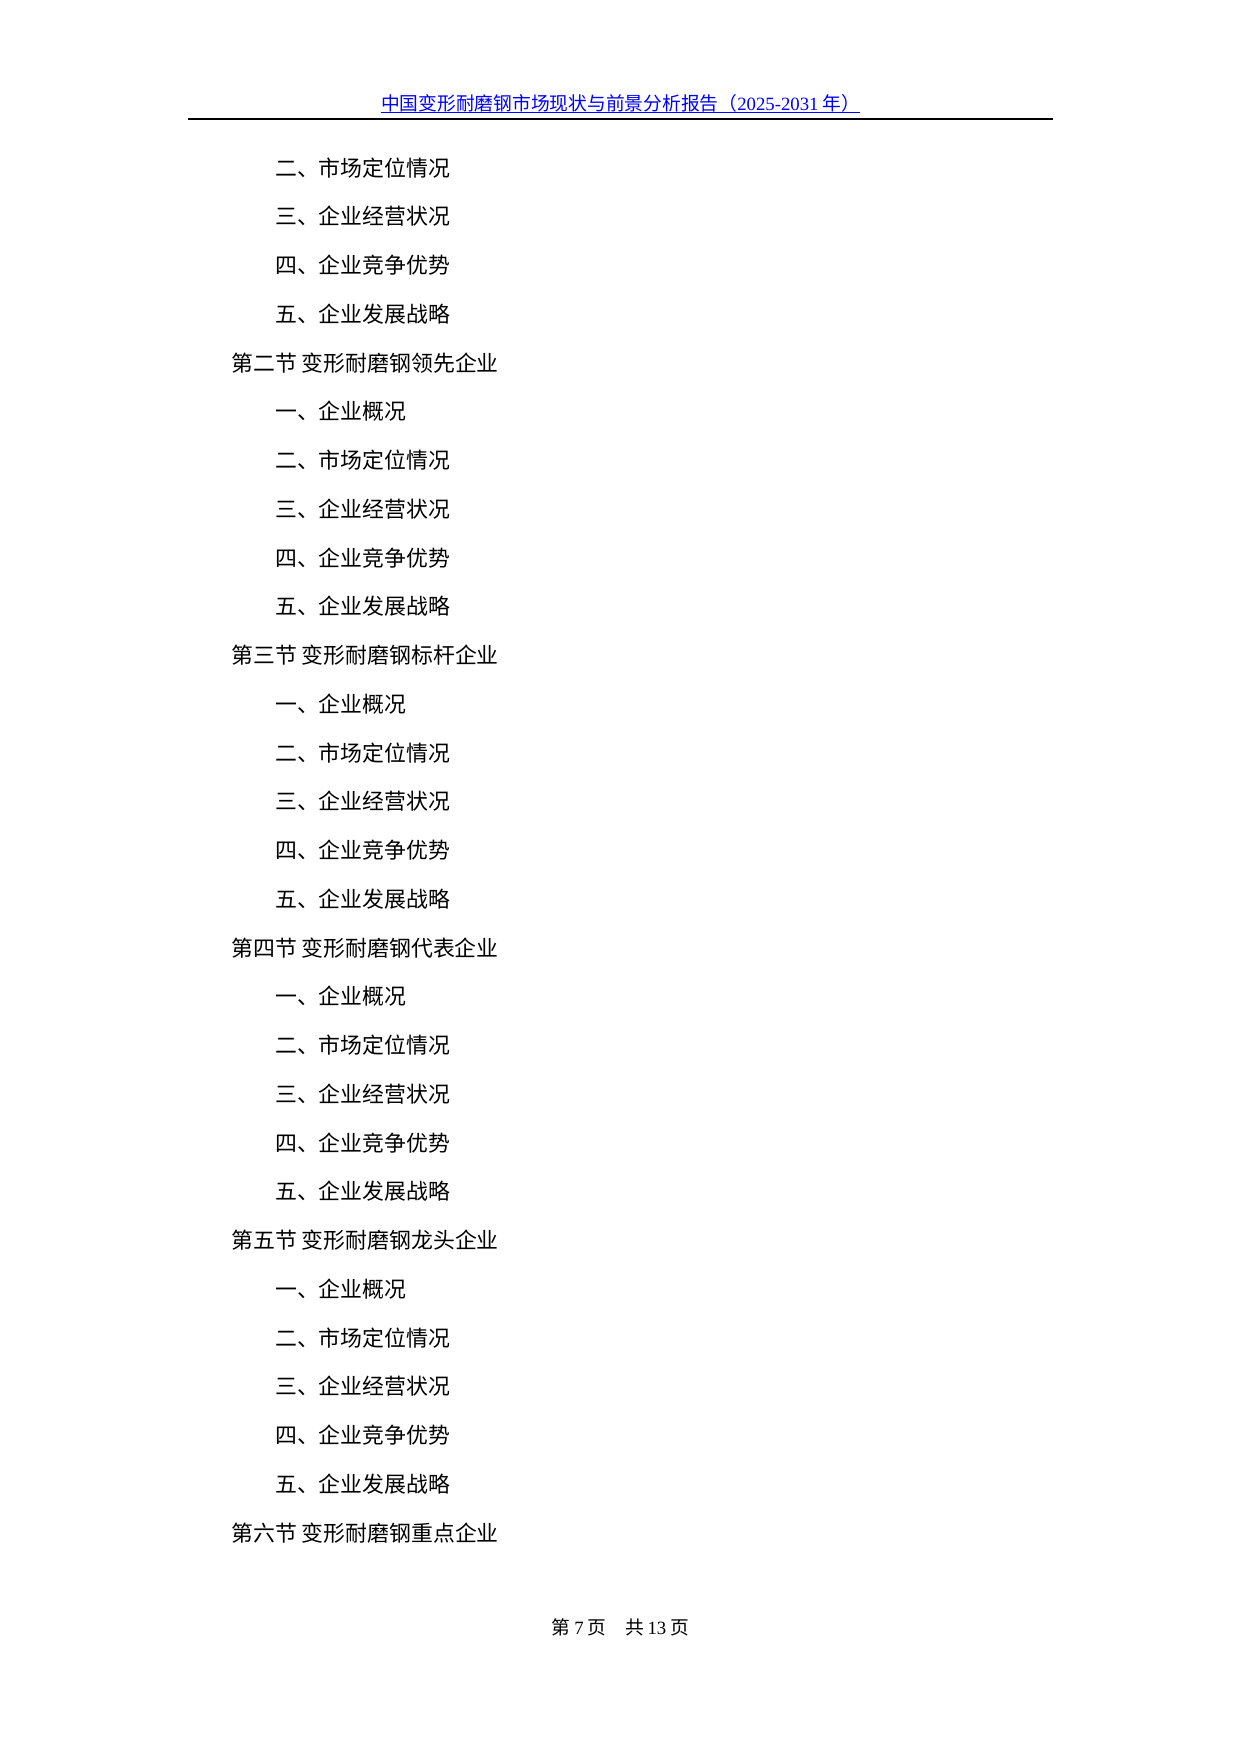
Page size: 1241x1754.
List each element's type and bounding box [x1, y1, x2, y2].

text [187, 150, 1053, 1548]
